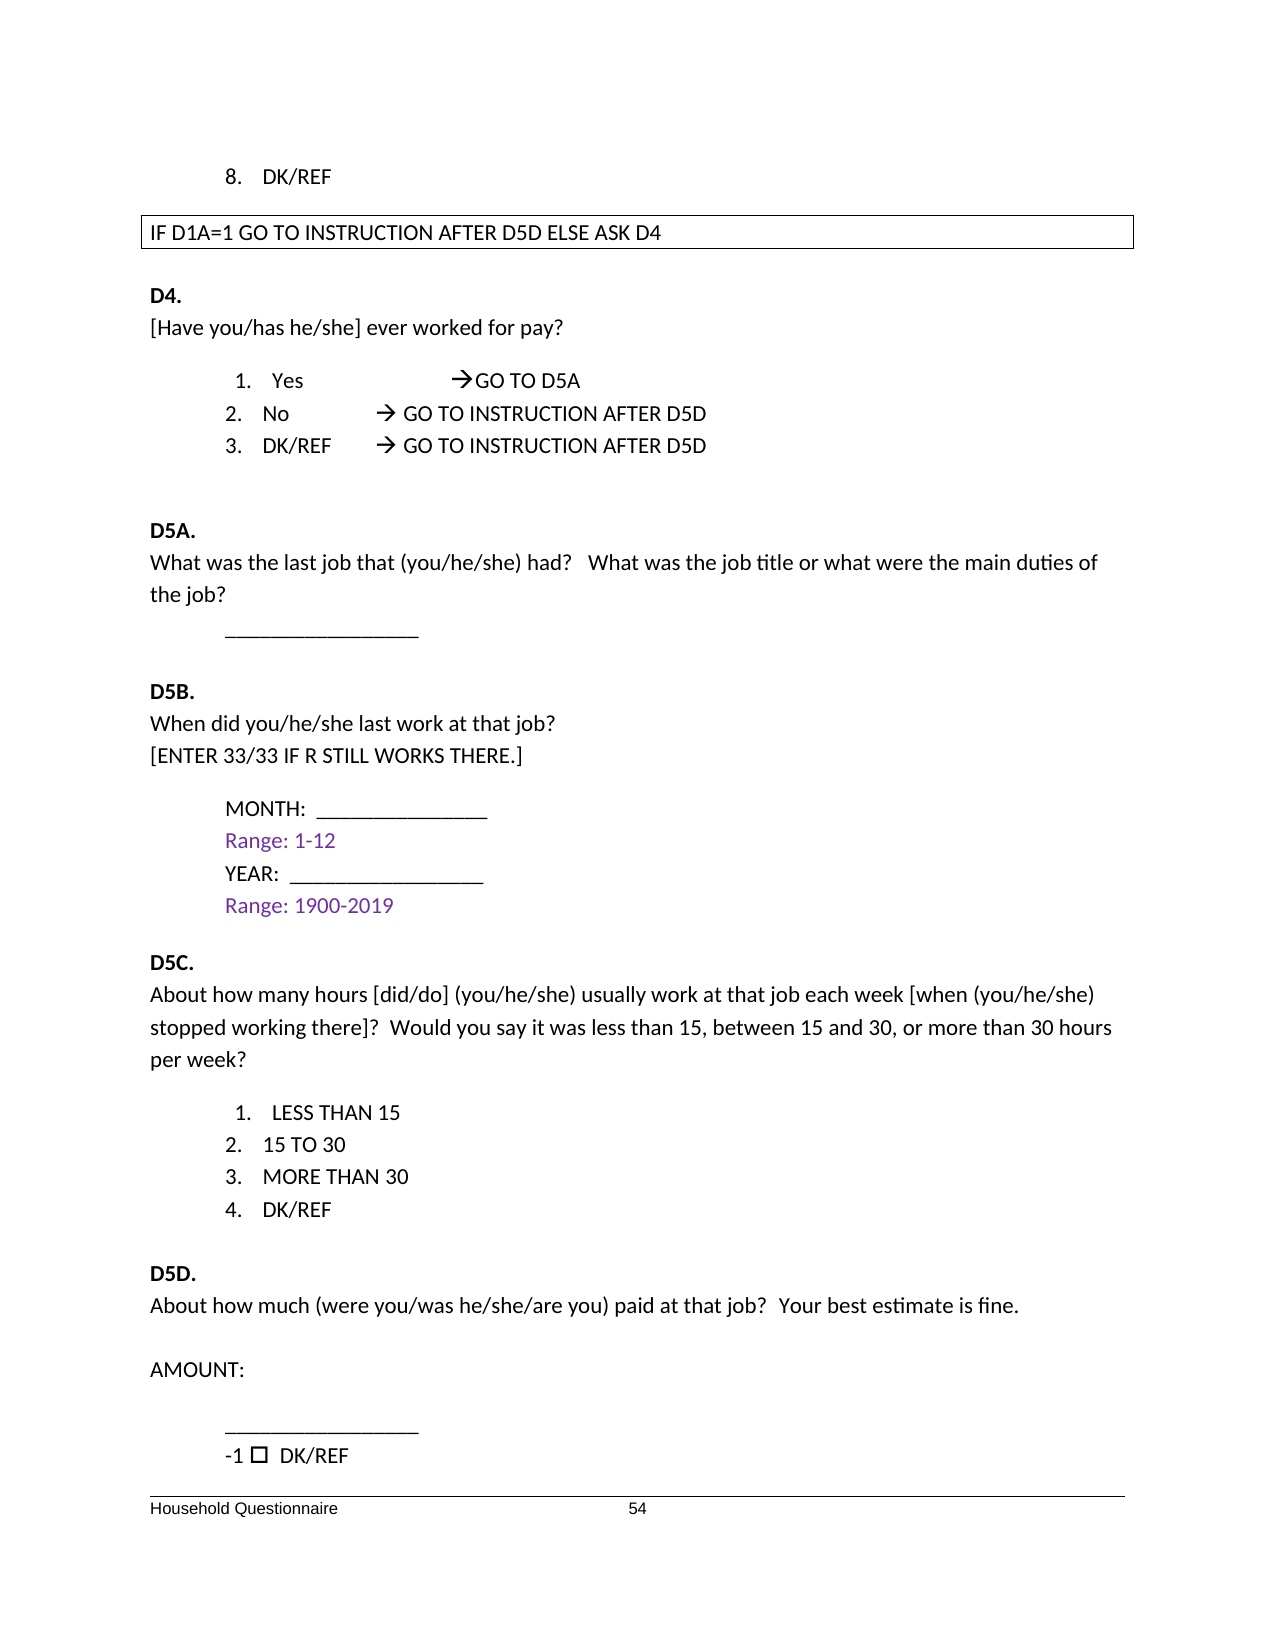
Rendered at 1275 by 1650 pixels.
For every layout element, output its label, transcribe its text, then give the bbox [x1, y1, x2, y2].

text DK/REF GO TO INSTRUCTION AFTER D5D [225, 431, 1125, 459]
text No GO TO INSTRUCTION AFTER D5D [225, 399, 1125, 427]
text [Have you/has he/she] ever worked for pay? [150, 313, 1125, 342]
text When did you/he/she last work at that job? [150, 709, 1125, 737]
text _________________ [225, 1409, 1125, 1437]
text DK/REF [225, 1195, 1125, 1223]
text About how many hours [did/do] (you/he/she) usually work at that job each week [when (you/he/she) stopped working there]? Would you say it was less than 15, between 15 and 30, or more than 30 hours per week? [150, 980, 1125, 1073]
text D5D. [150, 1259, 1125, 1287]
text AMOUNT: [150, 1356, 1125, 1384]
text [ENTER 33/33 IF R STILL WORKS THERE.] [150, 741, 1125, 769]
text D5B. [150, 677, 1125, 705]
text Range: 1-12 [225, 827, 1125, 855]
text DK/REF [225, 162, 1125, 190]
text -1 DK/REF [225, 1441, 1125, 1469]
text _________________ [225, 613, 1125, 641]
text MONTH: _______________ [225, 794, 1125, 822]
list Yes GO TO D5A [234, 367, 1125, 394]
text Range: 1900-2019 [225, 891, 1125, 919]
text MORE THAN 30 [225, 1162, 1125, 1190]
text D5A. [150, 516, 1125, 544]
text 15 TO 30 [225, 1130, 1125, 1158]
text IF D1A=1 GO TO INSTRUCTION AFTER D5D ELSE ASK D4 [142, 216, 1133, 248]
text D5C. [150, 948, 1125, 976]
text What was the last job that (you/he/she) had? What was the job title or what were the main duties of the job? [150, 548, 1125, 608]
list LESS THAN 15 [234, 1098, 1125, 1126]
text About how much (were you/was he/she/are you) paid at that job? Your best estimate is fine. [150, 1291, 1125, 1319]
text YEAR: _________________ [225, 859, 1125, 887]
text D4. [150, 281, 1125, 309]
